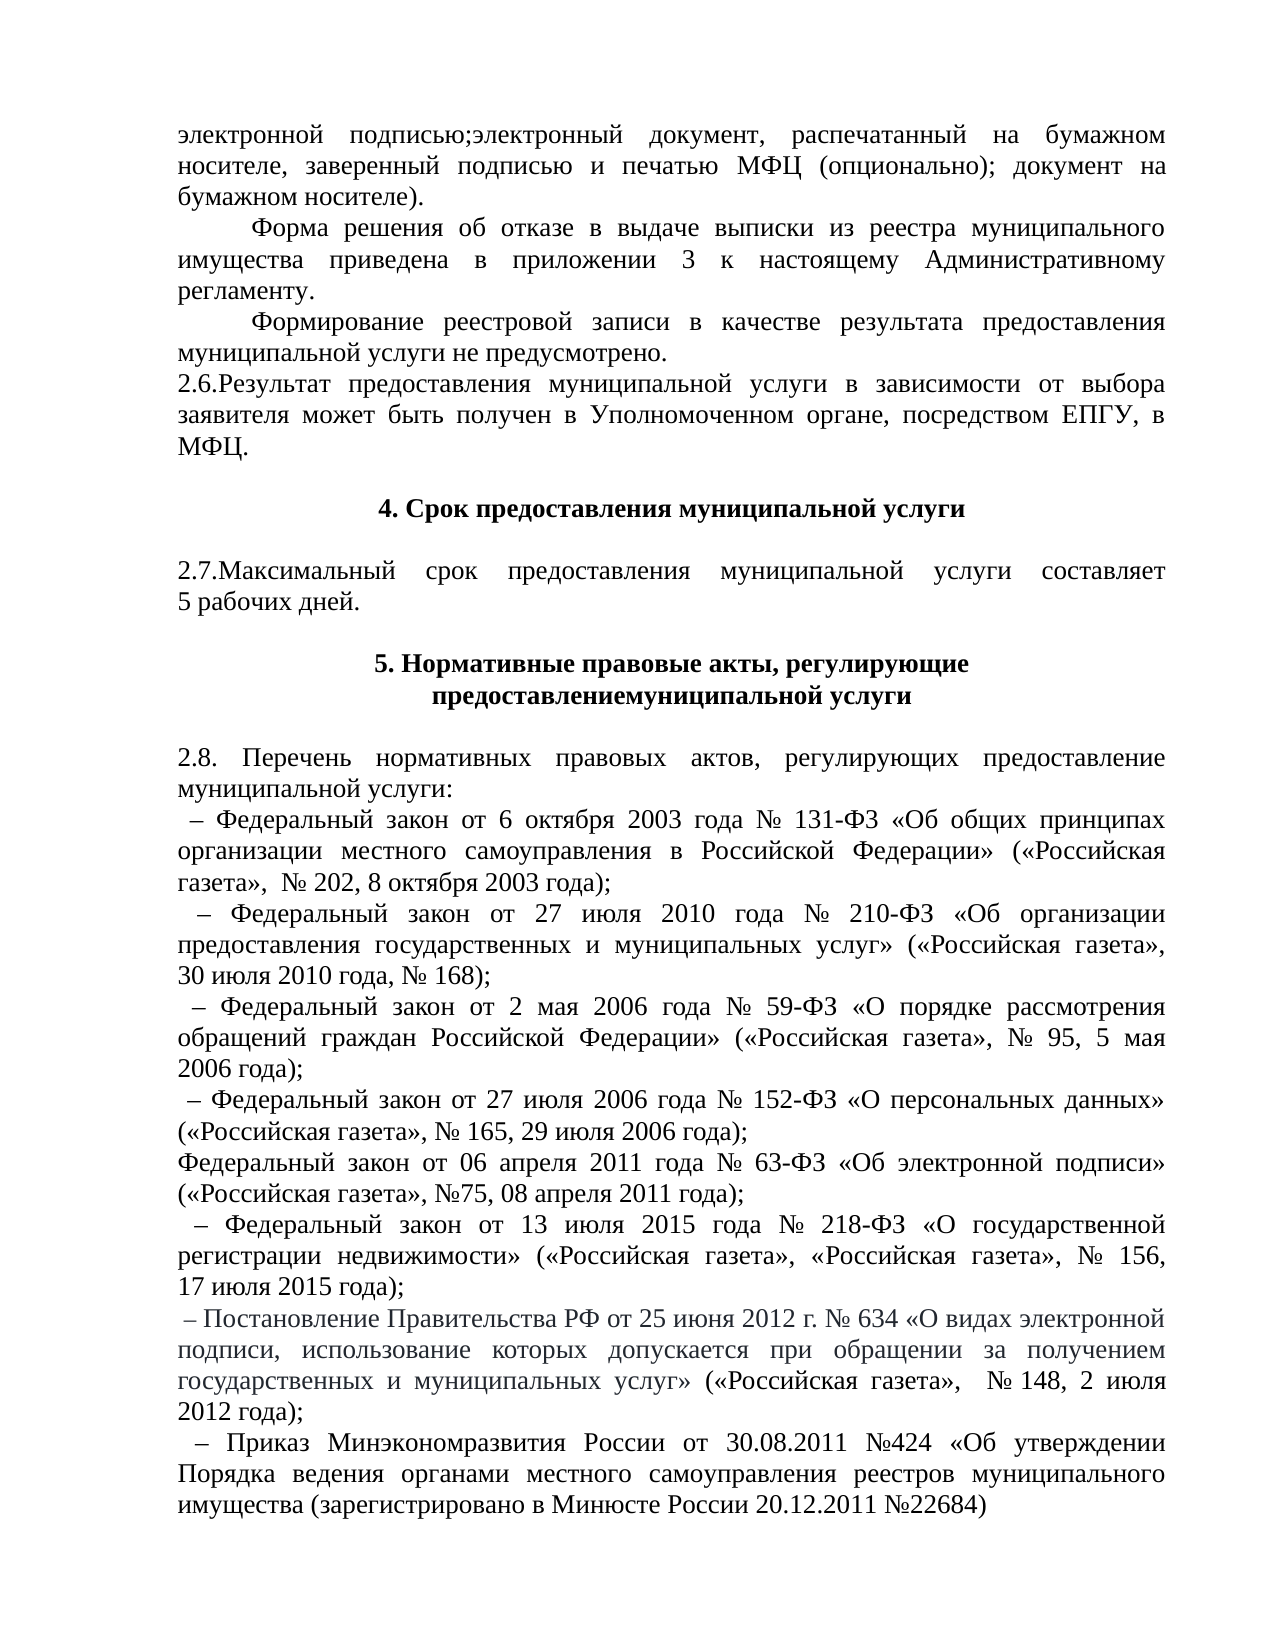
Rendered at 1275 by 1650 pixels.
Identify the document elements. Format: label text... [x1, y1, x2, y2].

text – Приказ Минэкономразвития России от 30.08.2011 №424 «Об утверждении Порядка ведения органами местного самоуправления реестров муниципального имущества (зарегистрировано в Минюсте России 20.12.2011 №22684) [177, 1426, 1167, 1520]
text – Федеральный закон от 27 июля 2010 года № 210-ФЗ «Об организации предоставления государственных и муниципальных услуг» («Российская газета», 30 июля 2010 года, № 168); [177, 897, 1167, 990]
text 2.8. Перечень нормативных правовых актов, регулирующих предоставление муниципальной услуги: [177, 741, 1167, 803]
text 2.7.Максимальный срок предоставления муниципальной услуги составляет 5 рабочих дней. [177, 554, 1167, 616]
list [177, 118, 1167, 212]
text – Федеральный закон от 13 июля 2015 года № 218-ФЗ «О государственной регистрации недвижимости» («Российская газета», «Российская газета», № 156, 17 июля 2015 года); [177, 1208, 1167, 1302]
text Федеральный закон от 06 апреля 2011 года № 63-ФЗ «Об электронной подписи» («Российская газета», №75, 08 апреля 2011 года); [177, 1146, 1167, 1208]
text Формирование реестровой записи в качестве результата предоставления муниципальной услуги не предусмотрено. [177, 305, 1167, 367]
text 4. Срок предоставления муниципальной услуги [177, 492, 1167, 523]
text – Постановление Правительства РФ от 25 июня 2012 г. № 634 «О видах электронной подписи, использование которых допускается при обращении за получением государственных и муниципальных услуг» («Российская газета», № 148, 2 июля 2012 года); [304, 1364, 1167, 1426]
text 5. Нормативные правовые акты, регулирующие предоставлениемуниципальной услуги [177, 648, 1167, 710]
text – Федеральный закон от 2 мая 2006 года № 59-ФЗ «О порядке рассмотрения обращений граждан Российской Федерации» («Российская газета», № 95, 5 мая 2006 года); [177, 990, 1167, 1084]
text 2.6.Результат предоставления муниципальной услуги в зависимости от выбора заявителя может быть получен в Уполномоченном органе, посредством ЕПГУ, в МФЦ. [177, 367, 1167, 461]
text – Федеральный закон от 27 июля 2006 года № 152-ФЗ «О персональных данных» («Российская газета», № 165, 29 июля 2006 года); [177, 1084, 1167, 1146]
text – Федеральный закон от 6 октября 2003 года № 131-Ф3 «Об общих принципах организации местного самоуправления в Российской Федерации» («Российская газета», № 202, 8 октября 2003 года); [177, 803, 1167, 897]
text Форма решения об отказе в выдаче выписки из реестра муниципального имущества приведена в приложении 3 к настоящему Административному регламенту. [177, 212, 1167, 305]
